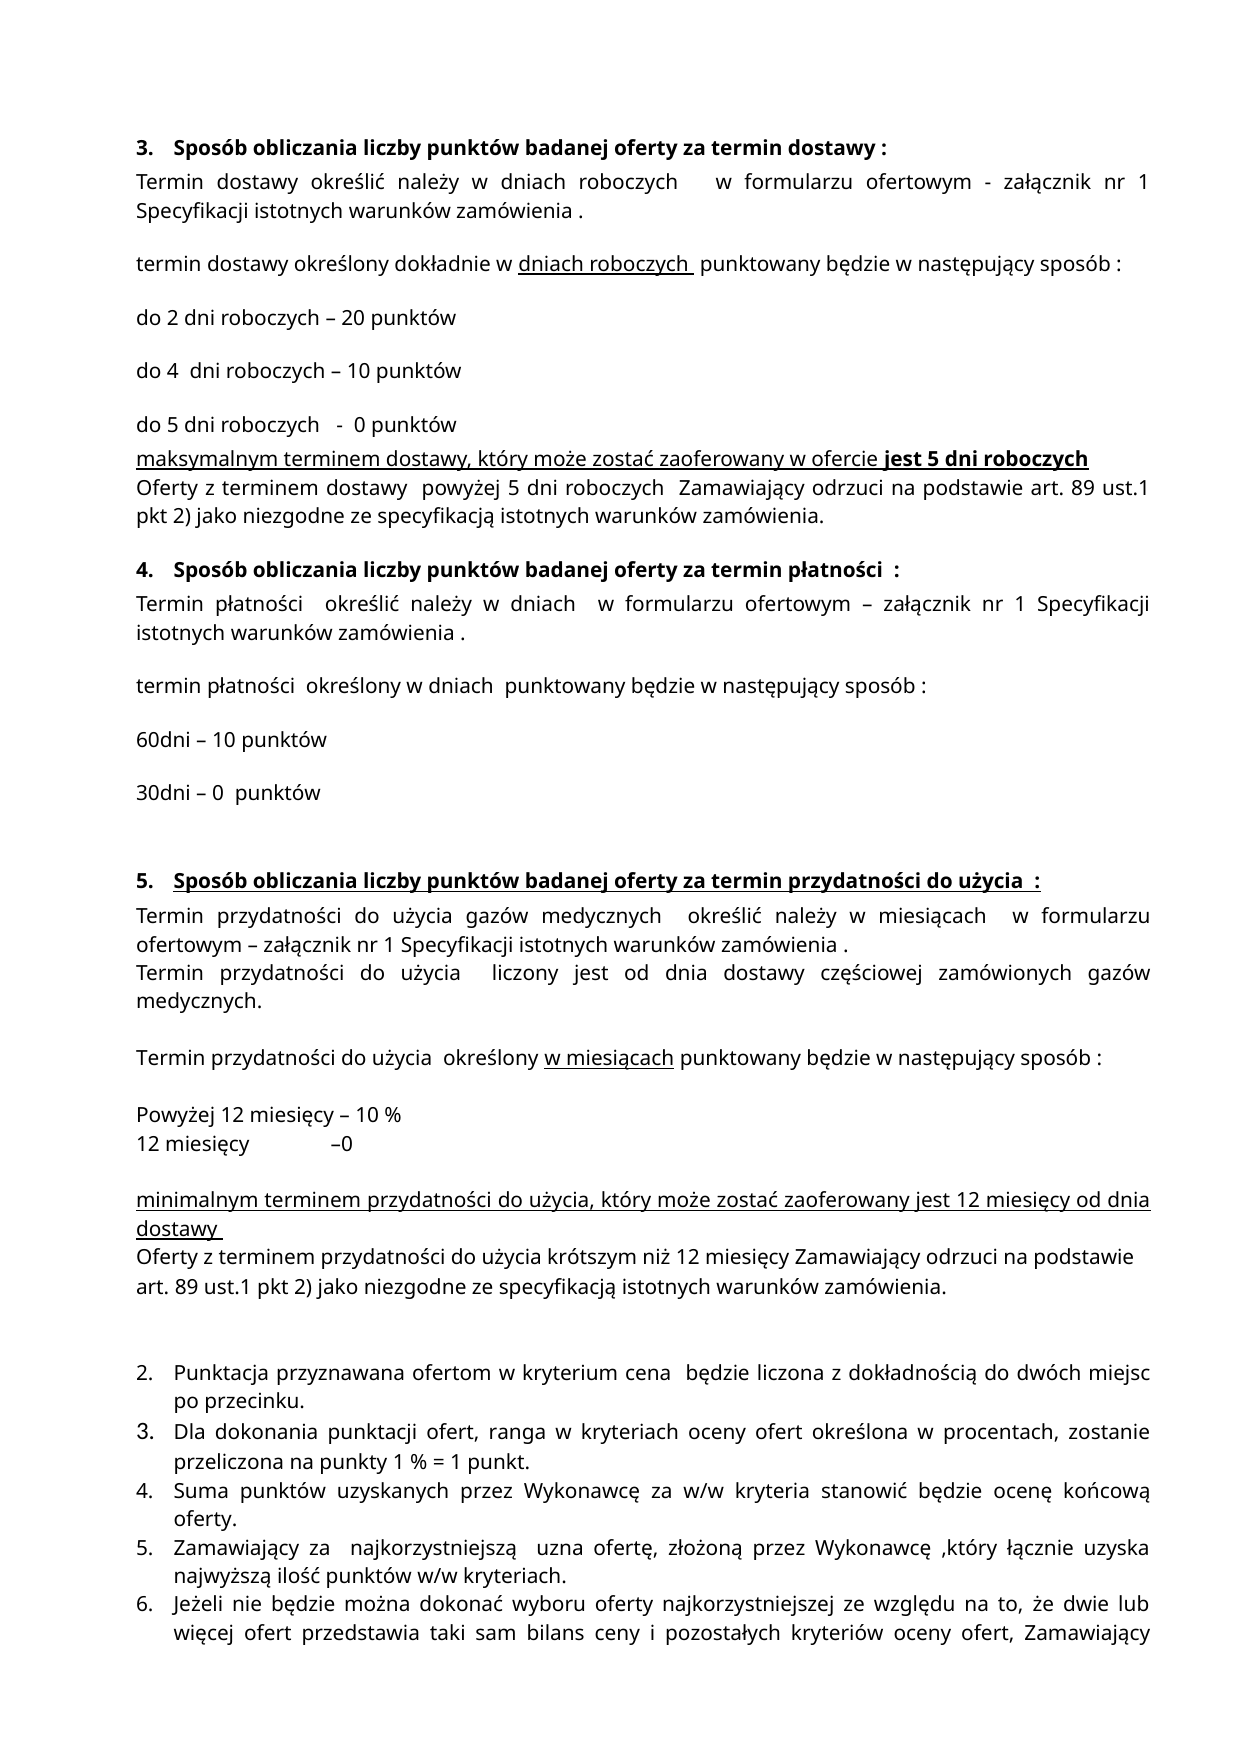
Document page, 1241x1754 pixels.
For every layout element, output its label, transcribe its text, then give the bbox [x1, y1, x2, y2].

text Oferty z terminem dostawy powyżej 5 dni roboczych Zamawiający odrzuci na podstawie art. 89 ust.1 pkt 2) jako niezgodne ze specyfikacją istotnych warunków zamówienia. [136, 473, 1152, 530]
text Oferty z terminem przydatności do użycia krótszym niż 12 miesięcy Zamawiający odrzuci na podstawie art. 89 ust.1 pkt 2) jako niezgodne ze specyfikacją istotnych warunków zamówienia. [136, 1242, 1152, 1300]
text 12 miesięcy –0 [136, 1129, 1152, 1157]
text 30dni – 0 punktów [136, 778, 1152, 807]
text do 4 dni roboczych – 10 punktów [136, 356, 1152, 385]
text Termin przydatności do użycia określony w miesiącach punktowany będzie w następujący sposób : [136, 1043, 1152, 1072]
text do 2 dni roboczych – 20 punktów [136, 303, 1152, 331]
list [136, 1589, 1152, 1646]
text termin płatności określony w dniach punktowany będzie w następujący sposób : [136, 671, 1152, 700]
text Termin płatności określić należy w dniach w formularzu ofertowym – załącznik nr 1 Specyfikacji istotnych warunków zamówienia . [136, 589, 1152, 646]
text Termin przydatności do użycia liczony jest od dnia dostawy częściowej zamówionych gazów medycznych. [136, 958, 1152, 1015]
list Sposób obliczania liczby punktów badanej oferty za termin przydatności do użycia : [136, 867, 1152, 895]
text do 5 dni roboczych - 0 punktów [136, 410, 1152, 438]
text Termin przydatności do użycia gazów medycznych określić należy w miesiącach w formularzu ofertowym – załącznik nr 1 Specyfikacji istotnych warunków zamówienia . [136, 901, 1152, 958]
list Dla dokonania punktacji ofert, ranga w kryteriach oceny ofert określona w procentach, zostanie przeliczona na punkty 1 % = 1 punkt. [136, 1415, 1152, 1476]
list Zamawiający za najkorzystniejszą uzna ofertę, złożoną przez Wykonawcę ,który łącznie uzyska najwyższą ilość punktów w/w kryteriach. [136, 1533, 1152, 1589]
text Termin dostawy określić należy w dniach roboczych w formularzu ofertowym - załącznik nr 1 Specyfikacji istotnych warunków zamówienia . [136, 167, 1152, 224]
text termin dostawy określony dokładnie w dniach roboczych punktowany będzie w następujący sposób : [136, 249, 1152, 278]
list Sposób obliczania liczby punktów badanej oferty za termin płatności : [136, 555, 1152, 583]
text minimalnym terminem przydatności do użycia, który może zostać zaoferowany jest 12 miesięcy od dnia dostawy [136, 1186, 1152, 1242]
list Suma punktów uzyskanych przez Wykonawcę za w/w kryteria stanowić będzie ocenę końcową oferty. [136, 1476, 1152, 1533]
list Punktacja przyznawana ofertom w kryterium cena będzie liczona z dokładnością do dwóch miejsc po przecinku. [136, 1358, 1152, 1415]
text Powyżej 12 miesięcy – 10 % [136, 1100, 1152, 1129]
text 60dni – 10 punktów [136, 725, 1152, 753]
text maksymalnym terminem dostawy, który może zostać zaoferowany w ofercie jest 5 dni roboczych [136, 444, 1152, 473]
list Sposób obliczania liczby punktów badanej oferty za termin dostawy : [136, 133, 1152, 161]
